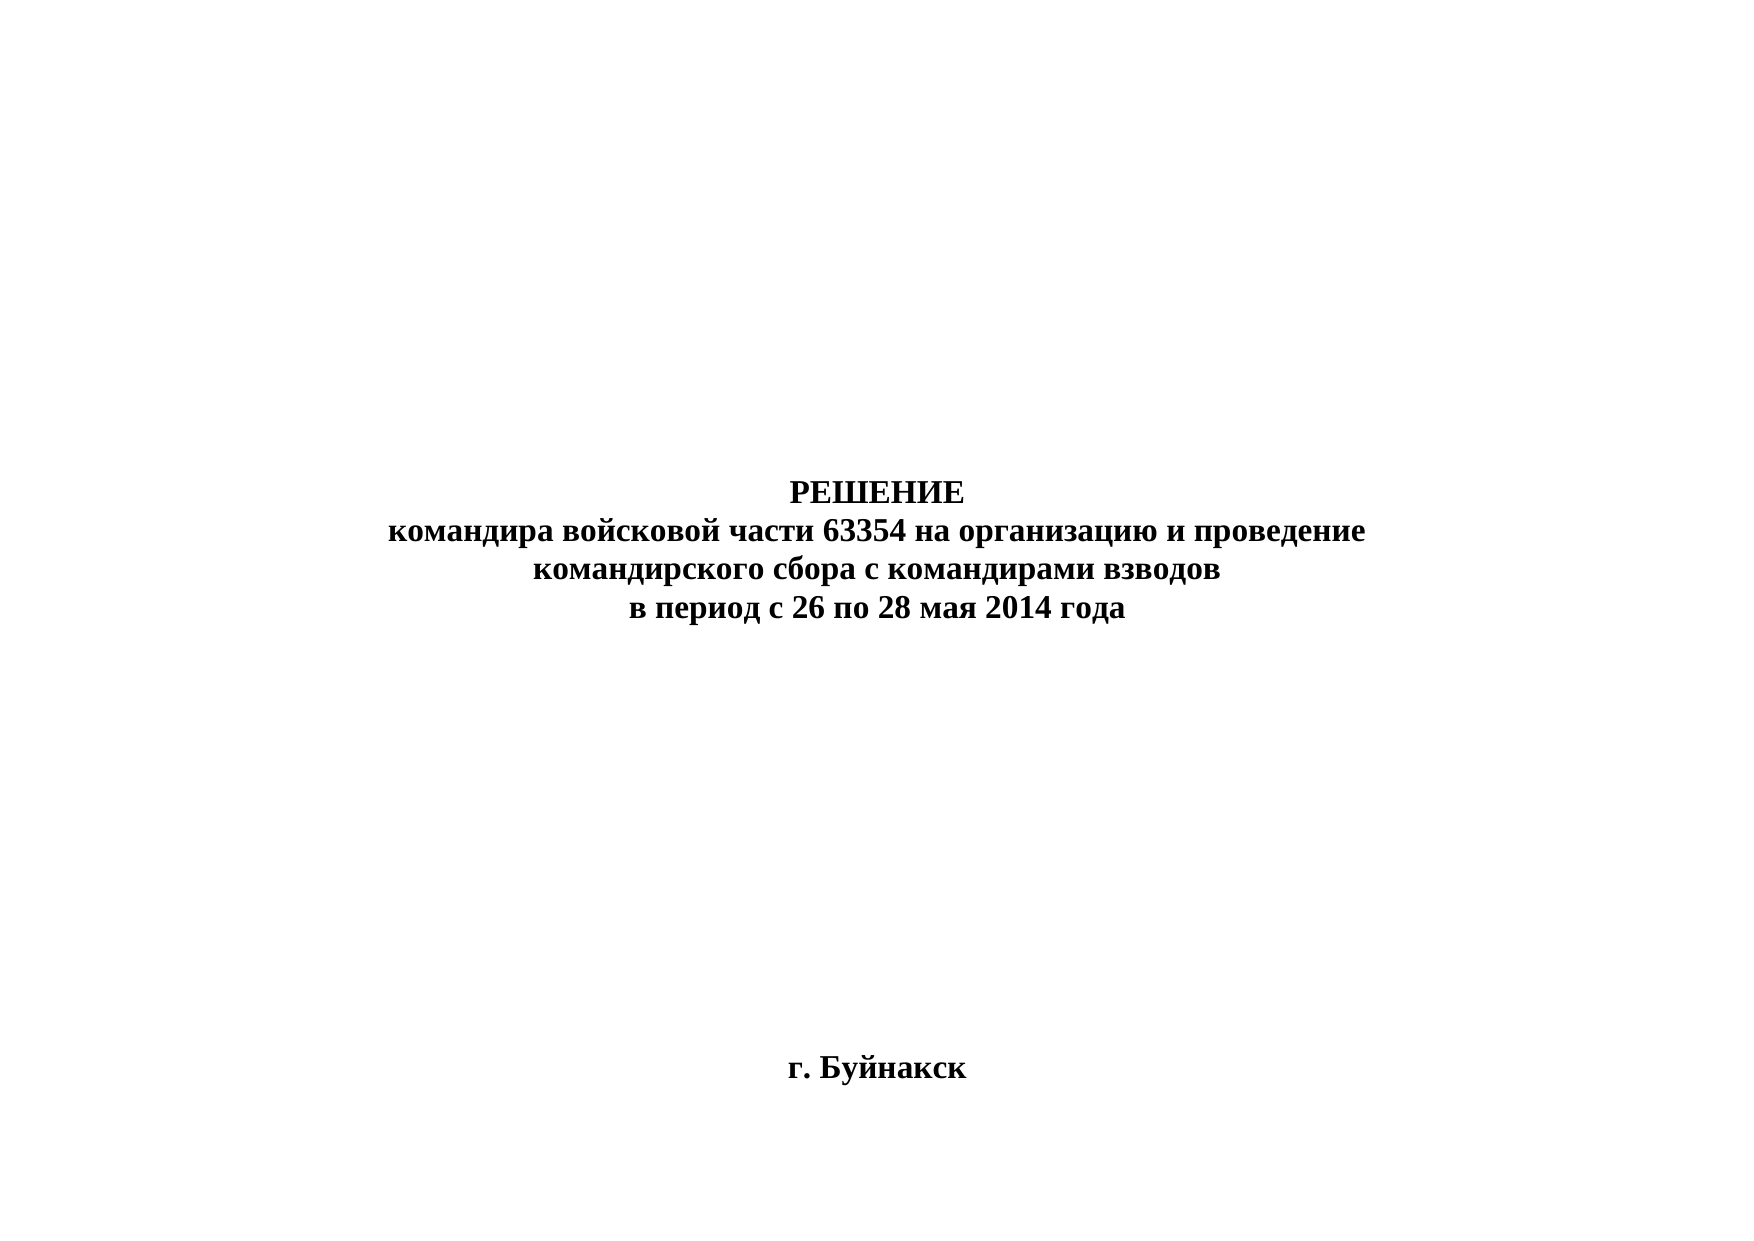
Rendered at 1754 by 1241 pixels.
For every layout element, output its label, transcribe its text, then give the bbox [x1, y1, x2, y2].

table_header РЕШЕНИЕ командира войсковой части 63354 на организацию и проведение командирского сбора с командирами взводов в период с 26 по 28 мая 2014 года г. Буйнакск [107, 89, 1647, 1085]
